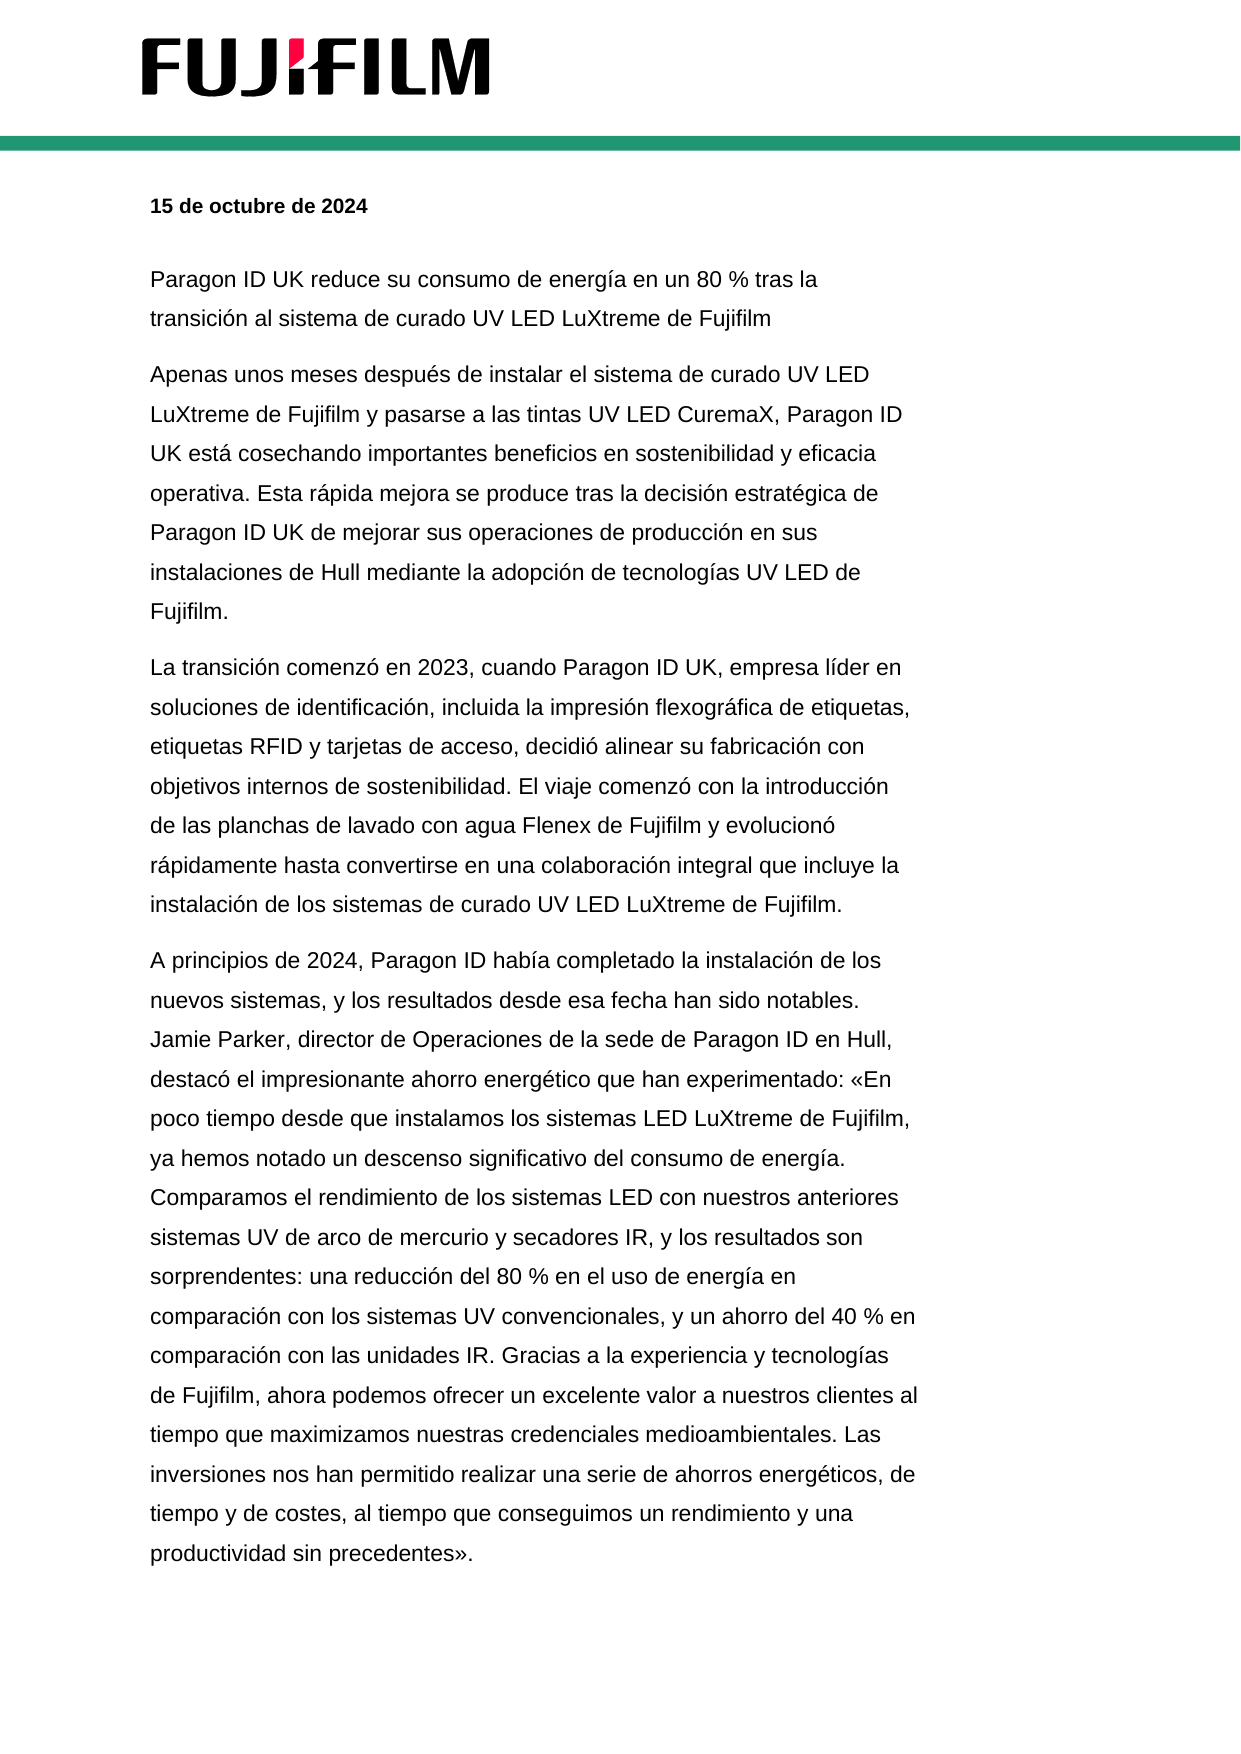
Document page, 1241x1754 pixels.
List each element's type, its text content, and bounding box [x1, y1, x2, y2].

text A principios de 2024, Paragon ID había completado la instalación de los nuevos sistemas, y los resultados desde esa fecha han sido notables. Jamie Parker, director de Operaciones de la sede de Paragon ID en Hull, destacó el impresionante ahorro energético que han experimentado: «En poco tiempo desde que instalamos los sistemas LED LuXtreme de Fujifilm, ya hemos notado un descenso significativo del consumo de energía. Comparamos el rendimiento de los sistemas LED con nuestros anteriores sistemas UV de arco de mercurio y secadores IR, y los resultados son sorprendentes: una reducción del 80 % en el uso de energía en comparación con los sistemas UV convencionales, y un ahorro del 40 % en comparación con las unidades IR. Gracias a la experiencia y tecnologías de Fujifilm, ahora podemos ofrecer un excelente valor a nuestros clientes al tiempo que maximizamos nuestras credenciales medioambientales. Las inversiones nos han permitido realizar una serie de ahorros energéticos, de tiempo y de costes, al tiempo que conseguimos un rendimiento y una productividad sin precedentes». [150, 947, 919, 1566]
text Apenas unos meses después de instalar el sistema de curado UV LED LuXtreme de Fujifilm y pasarse a las tintas UV LED CuremaX, Paragon ID UK está cosechando importantes beneficios en sostenibilidad y eficacia operativa. Esta rápida mejora se produce tras la decisión estratégica de Paragon ID UK de mejorar sus operaciones de producción en sus instalaciones de Hull mediante la adopción de tecnologías UV LED de Fujifilm. [150, 361, 919, 624]
text 15 de octubre de 2024 [150, 194, 919, 218]
text Paragon ID UK reduce su consumo de energía en un 80 % tras la transición al sistema de curado UV LED LuXtreme de Fujifilm [150, 266, 919, 332]
text La transición comenzó en 2023, cuando Paragon ID UK, empresa líder en soluciones de identificación, incluida la impresión flexográfica de etiquetas, etiquetas RFID y tarjetas de acceso, decidió alinear su fabricación con objetivos internos de sostenibilidad. El viaje comenzó con la introducción de las planchas de lavado con agua Flenex de Fujifilm y evolucionó rápidamente hasta convertirse en una colaboración integral que incluye la instalación de los sistemas de curado UV LED LuXtreme de Fujifilm. [150, 654, 919, 918]
